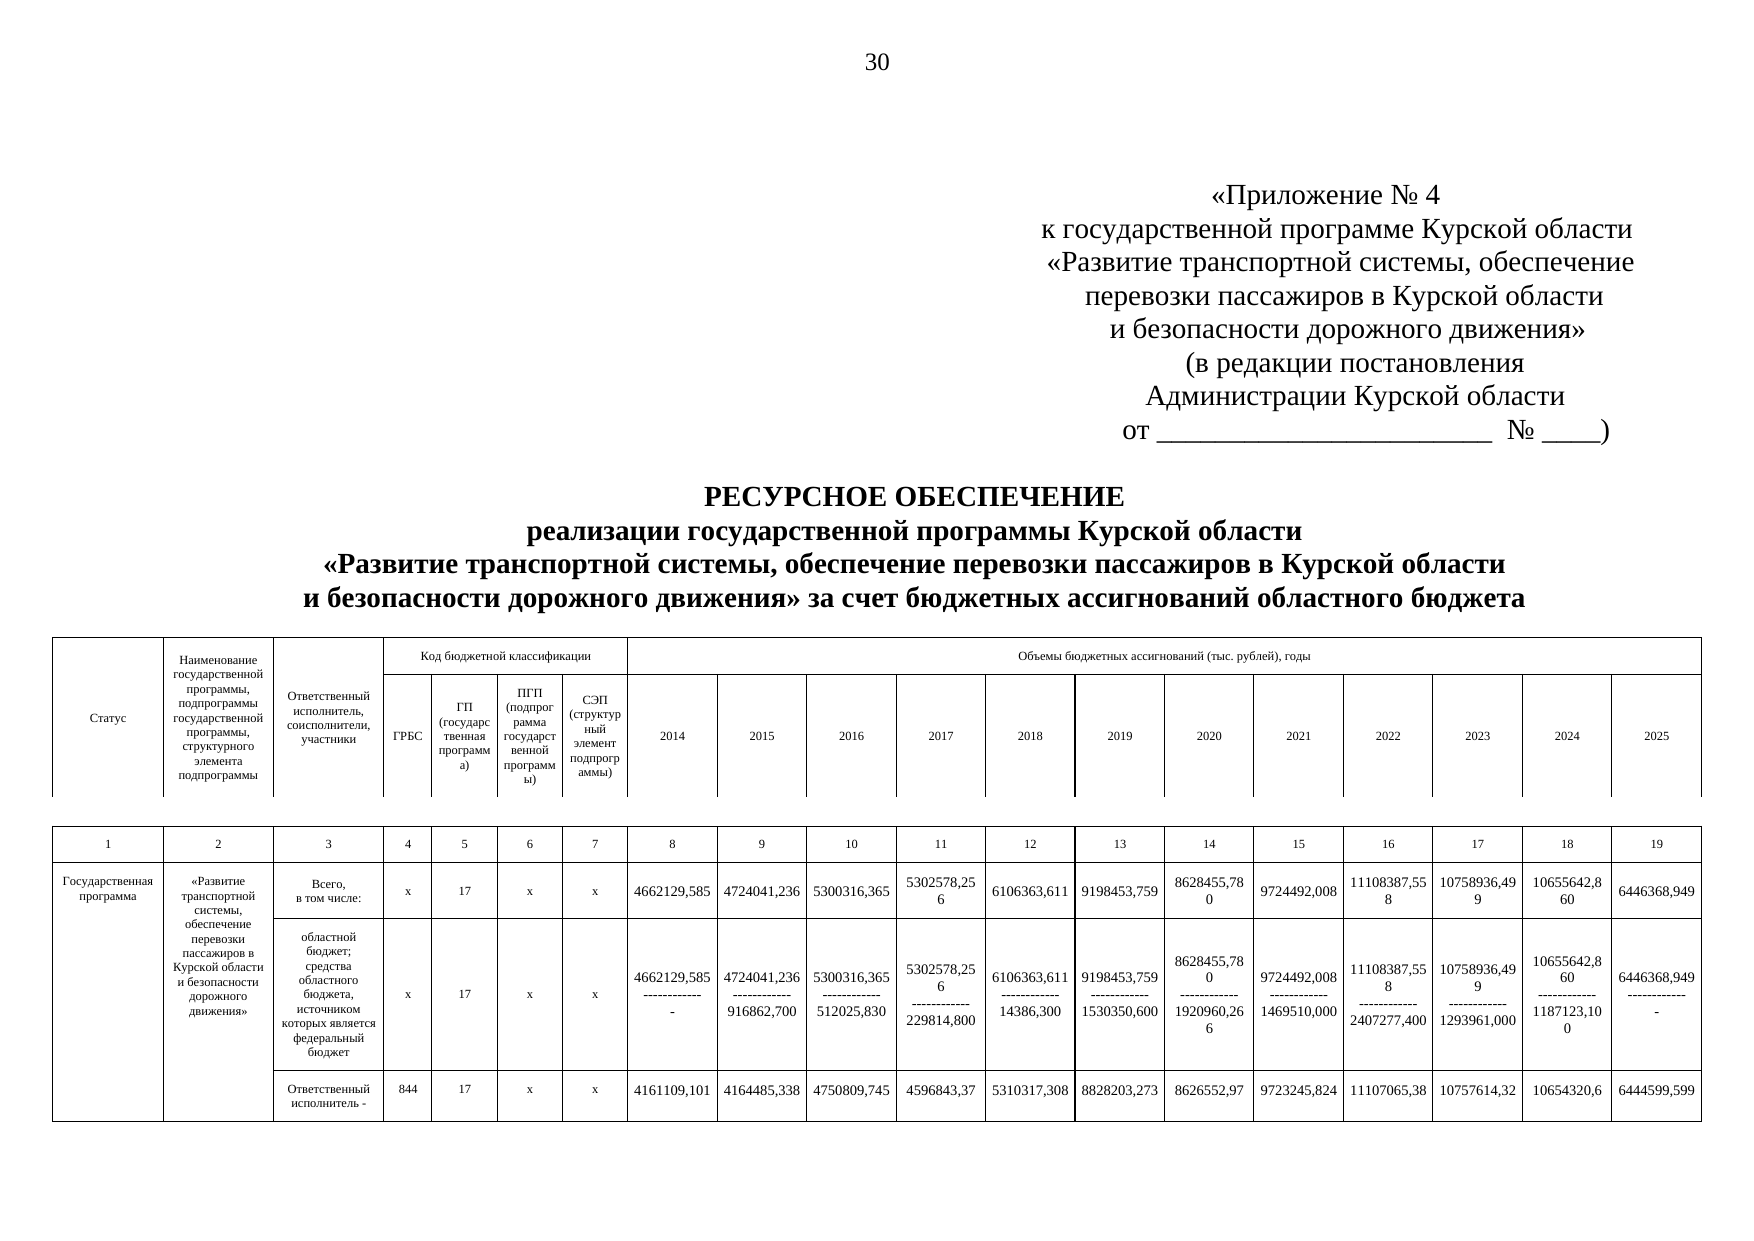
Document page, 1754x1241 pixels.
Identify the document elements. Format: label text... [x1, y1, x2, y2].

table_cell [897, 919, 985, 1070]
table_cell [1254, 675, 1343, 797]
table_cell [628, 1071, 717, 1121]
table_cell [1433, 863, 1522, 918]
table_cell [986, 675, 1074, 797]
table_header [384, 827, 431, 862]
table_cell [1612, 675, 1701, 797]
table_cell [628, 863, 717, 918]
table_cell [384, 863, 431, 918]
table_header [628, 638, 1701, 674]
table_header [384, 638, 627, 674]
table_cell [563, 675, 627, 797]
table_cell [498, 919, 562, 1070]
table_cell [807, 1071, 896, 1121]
text «Развитие транспортной системы, обеспечение перевозки пассажиров в Курской области [118, 546, 1636, 580]
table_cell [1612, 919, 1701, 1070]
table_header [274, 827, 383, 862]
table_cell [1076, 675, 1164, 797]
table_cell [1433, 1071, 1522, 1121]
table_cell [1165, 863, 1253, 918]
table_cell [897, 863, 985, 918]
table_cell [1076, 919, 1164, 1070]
text перевозки пассажиров в Курской области [118, 278, 1636, 311]
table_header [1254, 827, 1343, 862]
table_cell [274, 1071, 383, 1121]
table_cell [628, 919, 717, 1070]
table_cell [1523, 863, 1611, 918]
text «Приложение № 4 [118, 177, 1636, 211]
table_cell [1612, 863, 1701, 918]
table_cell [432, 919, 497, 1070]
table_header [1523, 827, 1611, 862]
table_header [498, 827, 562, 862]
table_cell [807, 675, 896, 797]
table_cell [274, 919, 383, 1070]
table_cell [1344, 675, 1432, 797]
text и безопасности дорожного движения» за счет бюджетных ассигнований областного бюджета [118, 580, 1636, 613]
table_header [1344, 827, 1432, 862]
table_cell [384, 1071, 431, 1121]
text реализации государственной программы Курской области [118, 513, 1636, 546]
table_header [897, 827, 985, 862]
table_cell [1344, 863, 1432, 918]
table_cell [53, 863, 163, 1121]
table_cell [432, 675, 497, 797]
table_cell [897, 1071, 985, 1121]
text и безопасности дорожного движения» [118, 311, 1636, 345]
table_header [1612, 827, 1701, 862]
text «Развитие транспортной системы, обеспечение [118, 244, 1636, 278]
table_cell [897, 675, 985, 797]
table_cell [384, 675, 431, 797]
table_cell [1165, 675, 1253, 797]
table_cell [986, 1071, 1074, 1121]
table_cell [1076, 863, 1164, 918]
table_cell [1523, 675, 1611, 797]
text РЕСУРСНОЕ ОБЕСПЕЧЕНИЕ [118, 479, 1636, 513]
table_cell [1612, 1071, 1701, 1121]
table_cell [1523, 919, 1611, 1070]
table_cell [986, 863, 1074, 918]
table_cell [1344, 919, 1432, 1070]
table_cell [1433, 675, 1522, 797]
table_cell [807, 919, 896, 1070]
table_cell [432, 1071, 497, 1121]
text Администрации Курской области [118, 378, 1636, 412]
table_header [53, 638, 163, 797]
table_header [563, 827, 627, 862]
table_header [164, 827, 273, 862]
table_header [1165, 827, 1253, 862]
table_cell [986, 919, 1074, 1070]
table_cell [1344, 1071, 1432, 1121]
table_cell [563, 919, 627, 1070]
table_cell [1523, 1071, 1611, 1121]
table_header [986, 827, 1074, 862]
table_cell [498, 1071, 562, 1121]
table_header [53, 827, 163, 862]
text к государственной программе Курской области [118, 211, 1636, 244]
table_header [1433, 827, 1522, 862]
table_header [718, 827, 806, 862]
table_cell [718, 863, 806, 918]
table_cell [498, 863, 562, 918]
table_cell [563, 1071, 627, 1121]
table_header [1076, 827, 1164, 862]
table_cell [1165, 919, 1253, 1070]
text (в редакции постановления [118, 345, 1636, 378]
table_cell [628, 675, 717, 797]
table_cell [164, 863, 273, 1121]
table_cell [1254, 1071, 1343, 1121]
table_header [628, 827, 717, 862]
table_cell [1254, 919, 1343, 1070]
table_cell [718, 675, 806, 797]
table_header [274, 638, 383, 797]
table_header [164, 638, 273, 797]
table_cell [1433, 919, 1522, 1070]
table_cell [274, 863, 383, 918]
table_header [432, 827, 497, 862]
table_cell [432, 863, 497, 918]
text от _______________________ № ____) [118, 412, 1636, 446]
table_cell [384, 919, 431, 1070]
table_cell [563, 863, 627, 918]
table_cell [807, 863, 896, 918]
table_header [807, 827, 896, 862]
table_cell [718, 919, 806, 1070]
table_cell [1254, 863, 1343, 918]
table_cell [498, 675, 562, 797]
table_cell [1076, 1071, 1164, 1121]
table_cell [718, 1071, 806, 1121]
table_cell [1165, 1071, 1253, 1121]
